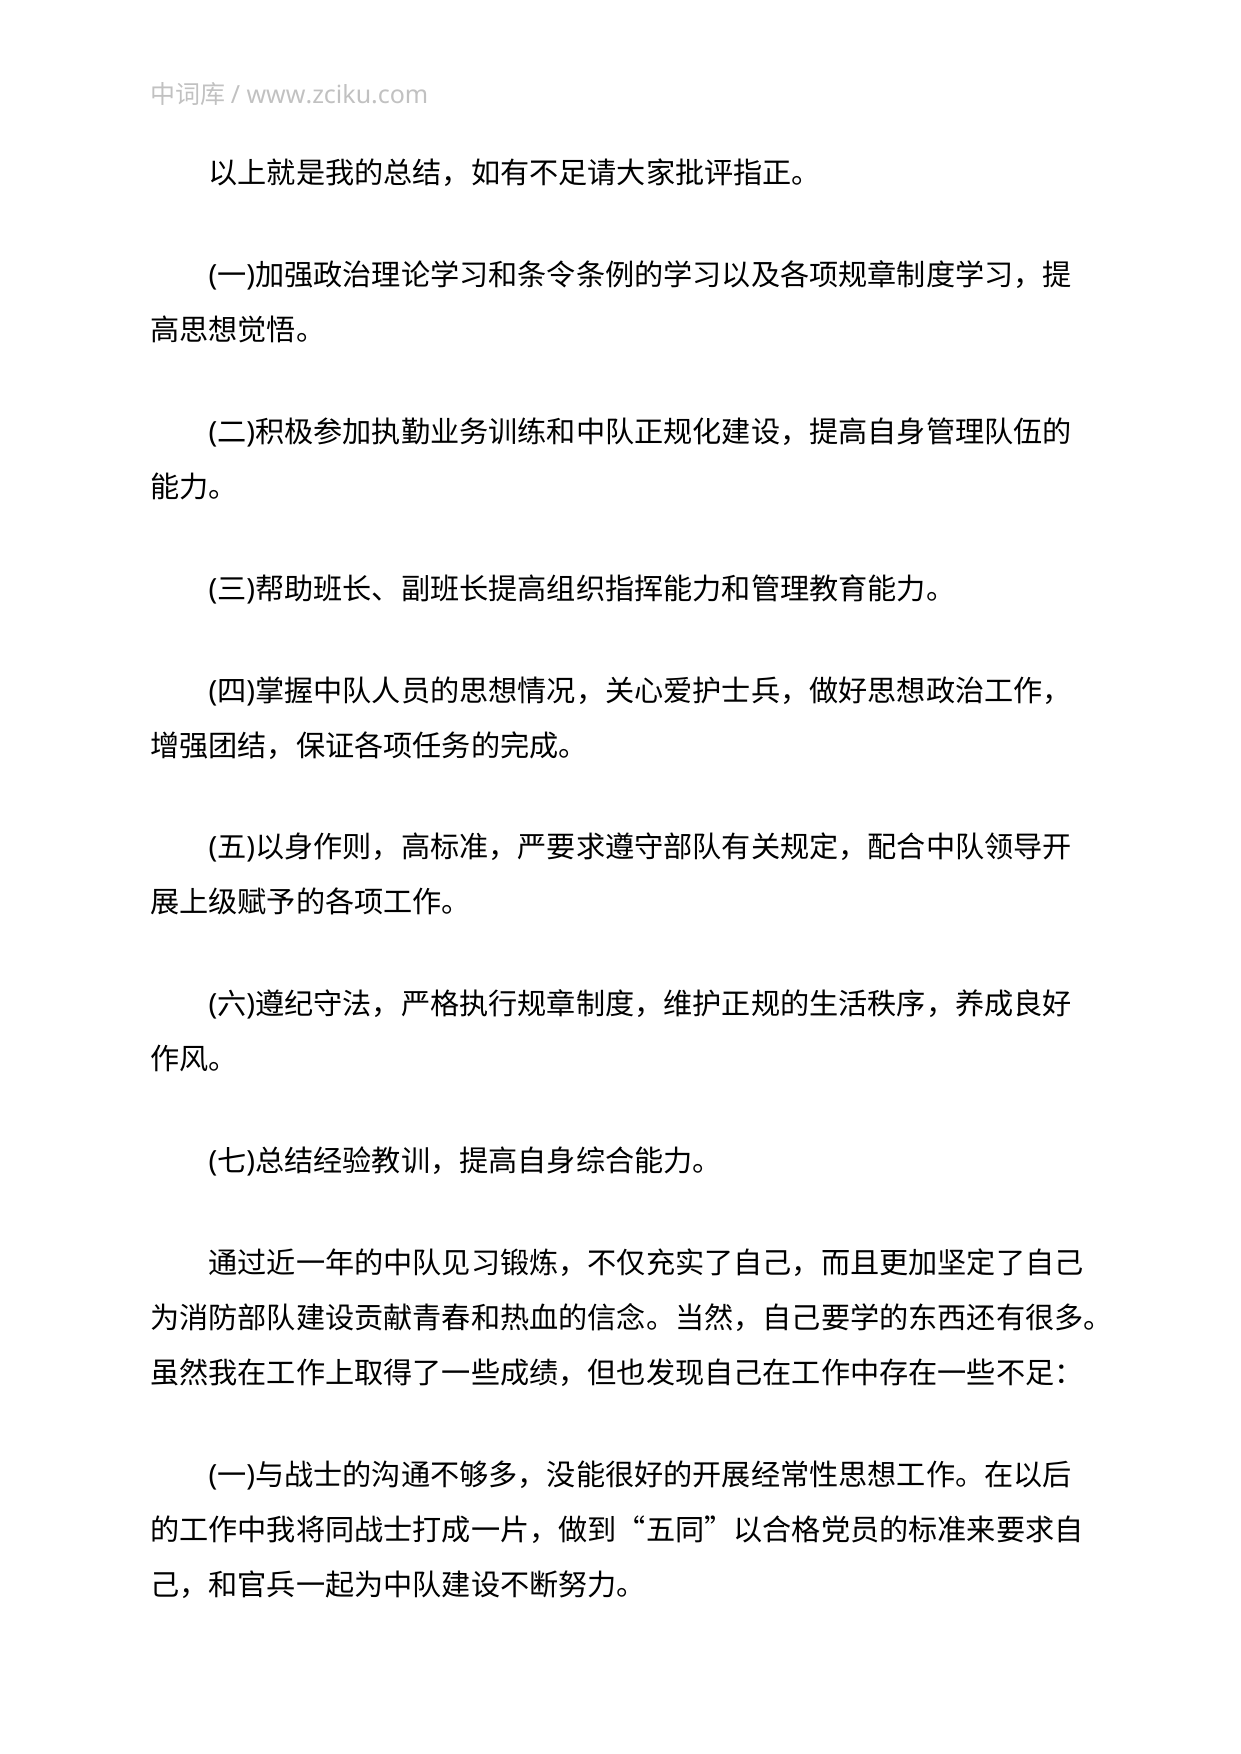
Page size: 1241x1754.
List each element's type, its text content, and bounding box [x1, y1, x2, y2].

text (六)遵纪守法，严格执行规章制度，维护正规的生活秩序，养成良好作风。 [150, 981, 1090, 1078]
text (三)帮助班长、副班长提高组织指挥能力和管理教育能力。 [150, 565, 1090, 608]
text 通过近一年的中队见习锻炼，不仅充实了自己，而且更加坚定了自己为消防部队建设贡献青春和热血的信念。当然，自己要学的东西还有很多。虽然我在工作上取得了一些成绩，但也发现自己在工作中存在一些不足： [150, 1239, 1090, 1392]
text (二)积极参加执勤业务训练和中队正规化建设，提高自身管理队伍的能力。 [150, 408, 1090, 506]
text (七)总结经验教训，提高自身综合能力。 [150, 1138, 1090, 1180]
text 以上就是我的总结，如有不足请大家批评指正。 [150, 150, 1090, 192]
text (一)与战士的沟通不够多，没能很好的开展经常性思想工作。在以后的工作中我将同战士打成一片，做到“五同”以合格党员的标准来要求自己，和官兵一起为中队建设不断努力。 [150, 1451, 1090, 1603]
text (一)加强政治理论学习和条令条例的学习以及各项规章制度学习，提高思想觉悟。 [150, 252, 1090, 349]
text (五)以身作则，高标准，严要求遵守部队有关规定，配合中队领导开展上级赋予的各项工作。 [150, 824, 1090, 921]
text (四)掌握中队人员的思想情况，关心爱护士兵，做好思想政治工作，增强团结，保证各项任务的完成。 [150, 667, 1090, 764]
